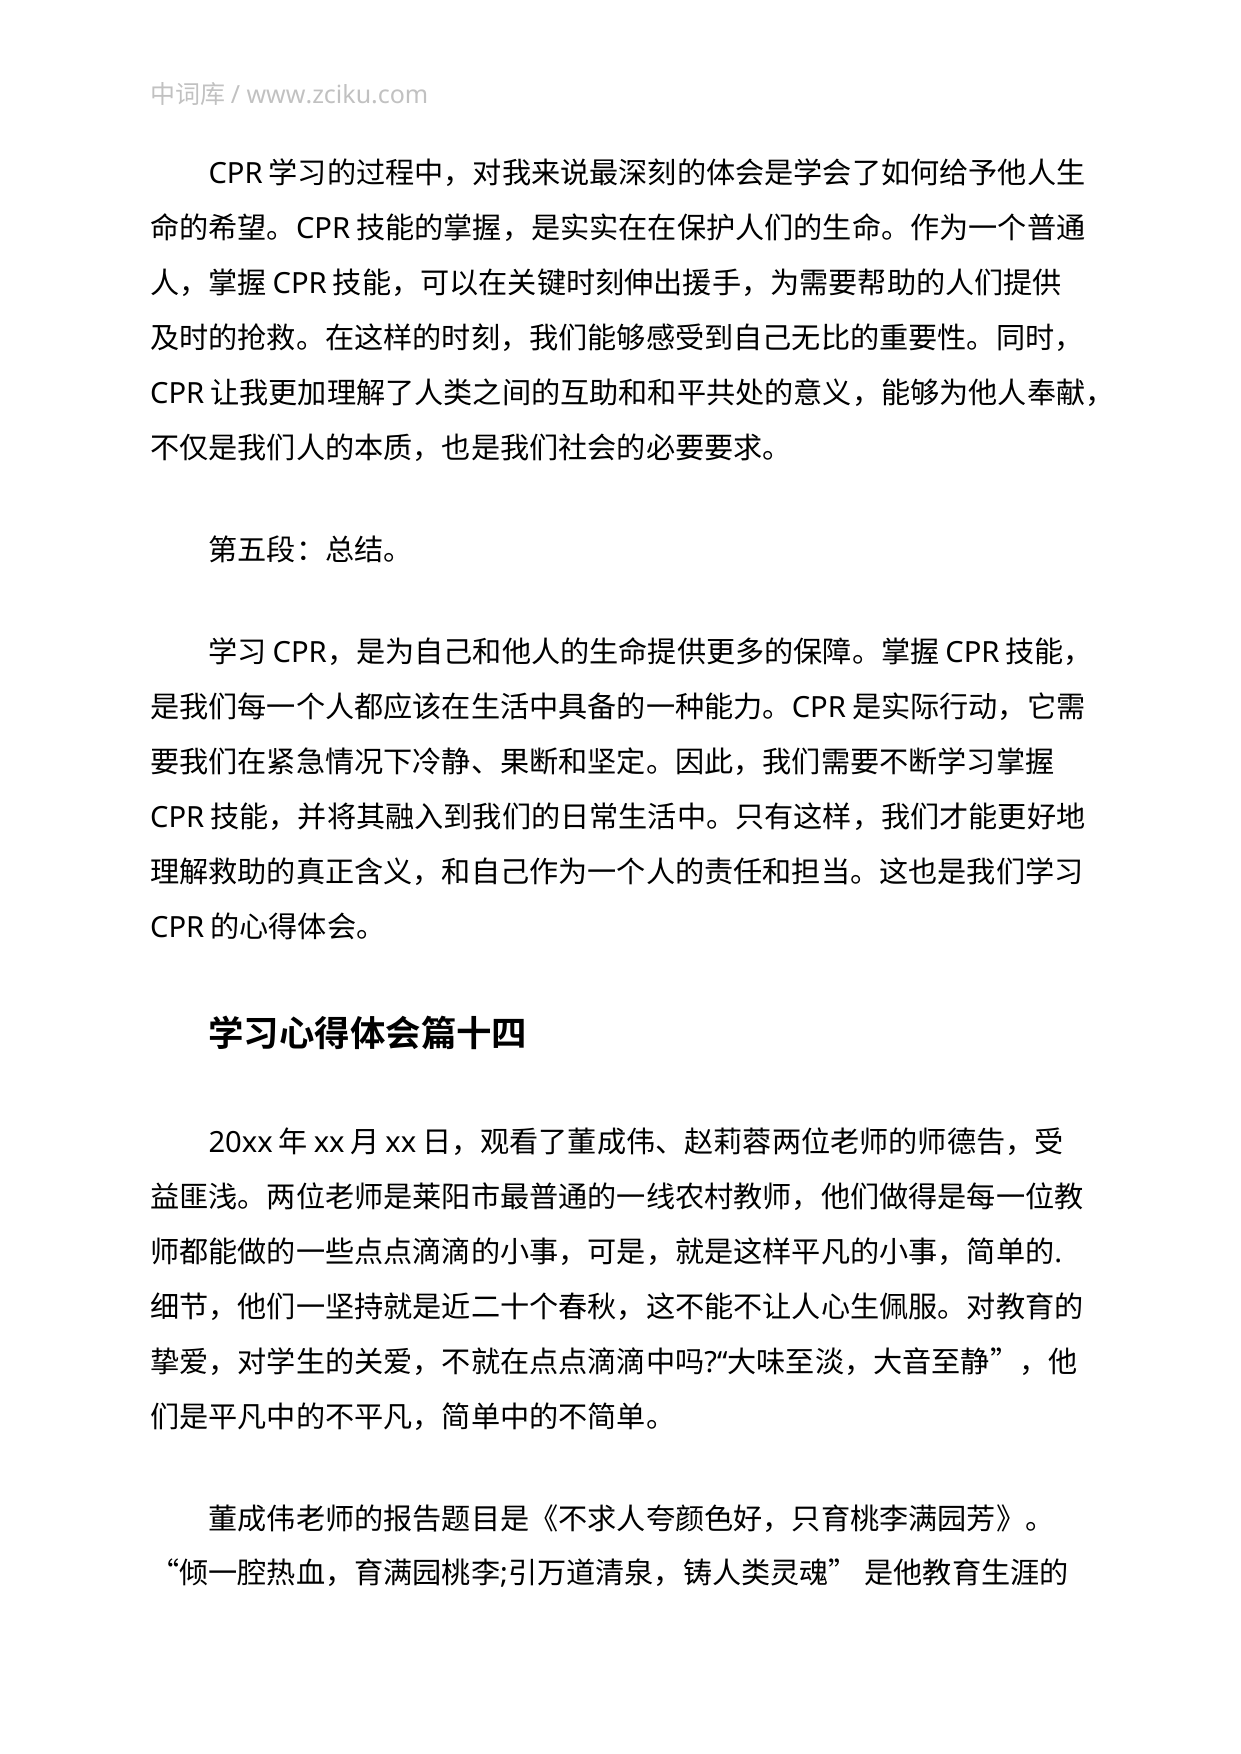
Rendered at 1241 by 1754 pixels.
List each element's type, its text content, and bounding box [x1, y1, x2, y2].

text 学习CPR，是为自己和他人的生命提供更多的保障。掌握CPR技能，是我们每一个人都应该在生活中具备的一种能力。CPR是实际行动，它需要我们在紧急情况下冷静、果断和坚定。因此，我们需要不断学习掌握CPR技能，并将其融入到我们的日常生活中。只有这样，我们才能更好地理解救助的真正含义，和自己作为一个人的责任和担当。这也是我们学习CPR的心得体会。 [150, 628, 1090, 946]
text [150, 1495, 1090, 1592]
text 第五段：总结。 [150, 527, 1090, 569]
text CPR学习的过程中，对我来说最深刻的体会是学会了如何给予他人生命的希望。CPR技能的掌握，是实实在在保护人们的生命。作为一个普通人，掌握CPR技能，可以在关键时刻伸出援手，为需要帮助的人们提供及时的抢救。在这样的时刻，我们能够感受到自己无比的重要性。同时，CPR让我更加理解了人类之间的互助和和平共处的意义，能够为他人奉献，不仅是我们人的本质，也是我们社会的必要要求。 [150, 150, 1090, 467]
text 20xx年xx月xx日，观看了董成伟、赵莉蓉两位老师的师德告，受益匪浅。两位老师是莱阳市最普通的一线农村教师，他们做得是每一位教师都能做的一些点点滴滴的小事，可是，就是这样平凡的小事，简单的.细节，他们一坚持就是近二十个春秋，这不能不让人心生佩服。对教育的挚爱，对学生的关爱，不就在点点滴滴中吗?“大味至淡，大音至静”，他们是平凡中的不平凡，简单中的不简单。 [150, 1119, 1090, 1436]
text 学习心得体会篇十四 [150, 1005, 1090, 1056]
